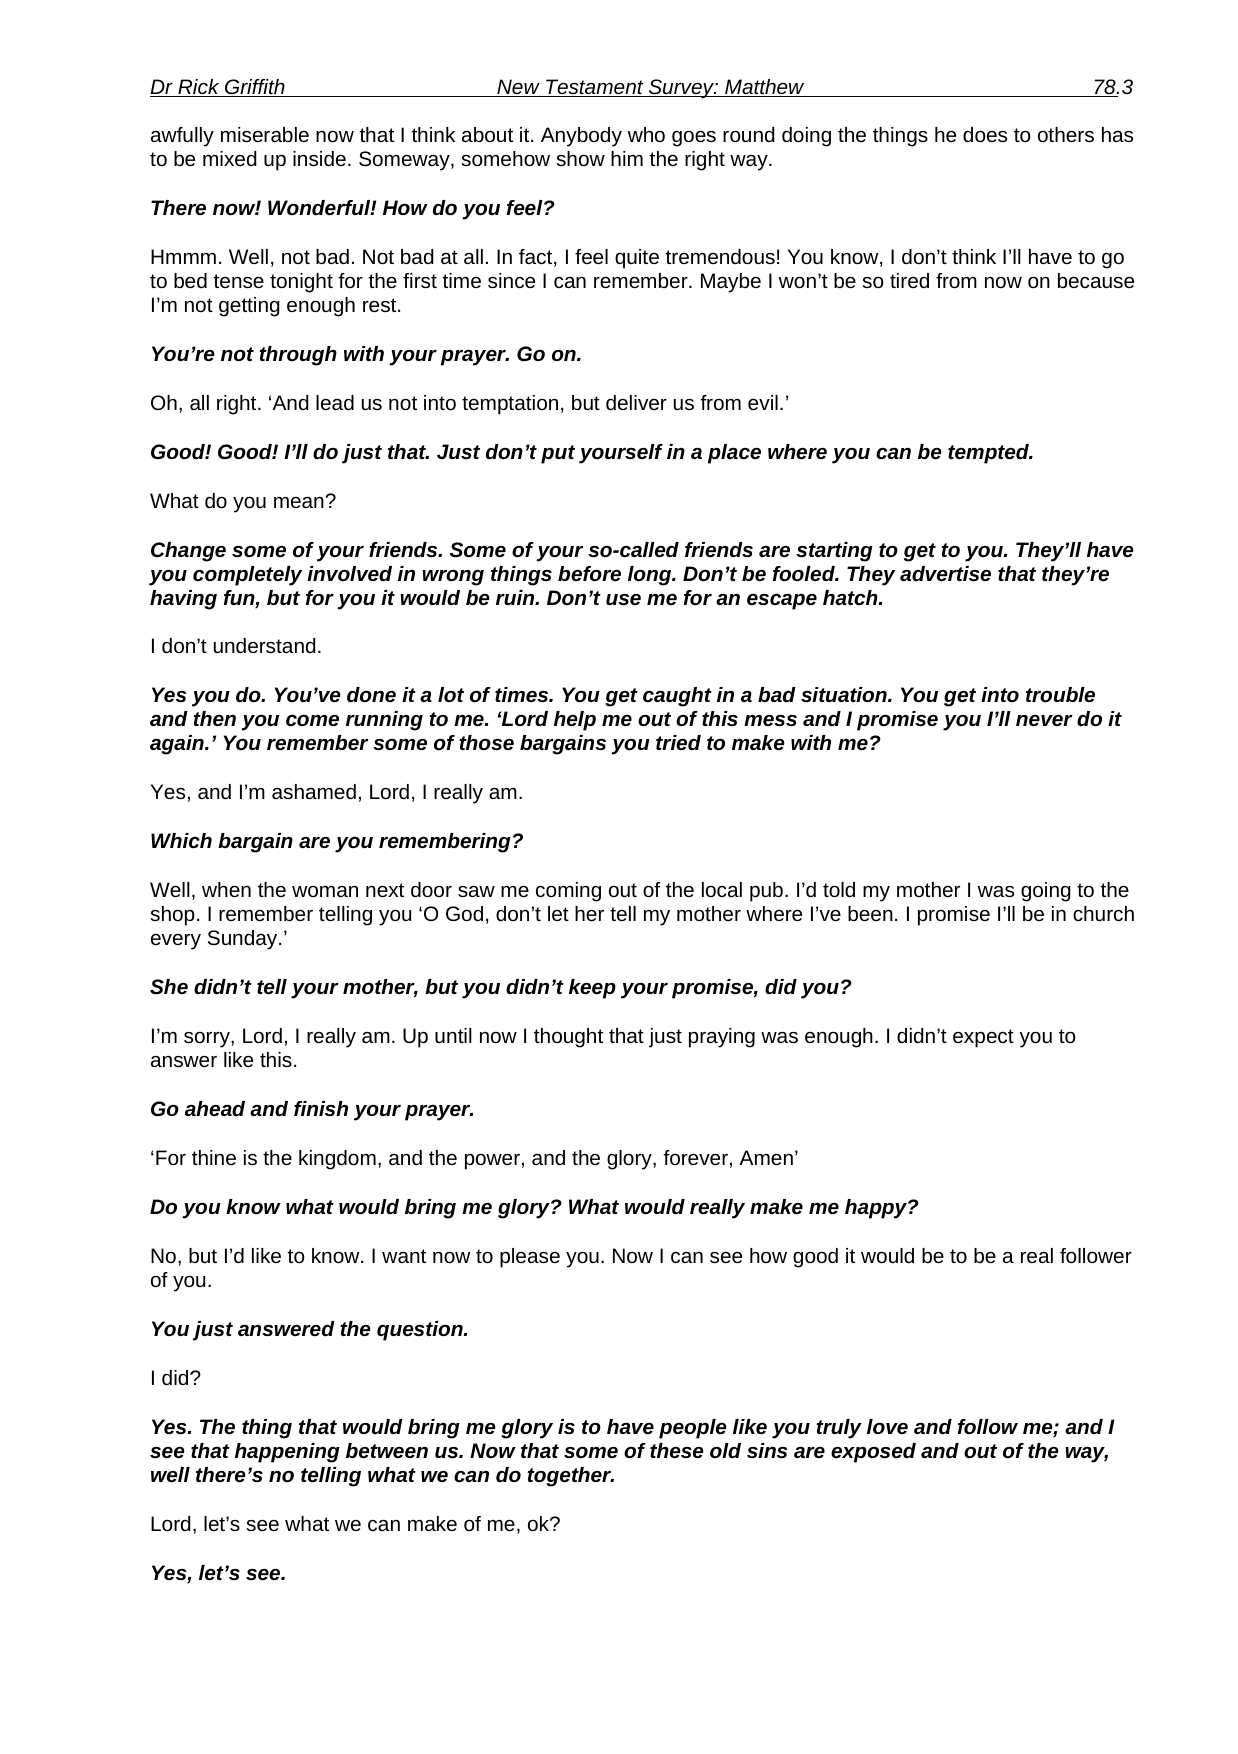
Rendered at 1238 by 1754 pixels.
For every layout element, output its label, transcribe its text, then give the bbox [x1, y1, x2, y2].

text Do you know what would bring me glory? What would really make me happy? [150, 1195, 1139, 1219]
text She didn’t tell your mother, but you didn’t keep your promise, did you? [150, 975, 1139, 999]
text What do you mean? [150, 488, 1139, 512]
text Change some of your friends. Some of your so-called friends are starting to get to you. They’ll have you completely involved in wrong things before long. Don’t be fooled. They advertise that they’re having fun, but for you it would be ruin. Don’t use me for an escape hatch. [150, 537, 1139, 609]
text ‘For thine is the kingdom, and the power, and the glory, forever, Amen’ [150, 1146, 1139, 1170]
text Well, when the woman next door saw me coming out of the local pub. I’d told my mother I was going to the shop. I remember telling you ‘O God, don’t let her tell my mother where I’ve been. I promise I’ll be in church every Sunday.’ [150, 878, 1139, 950]
text Go ahead and finish your prayer. [150, 1097, 1139, 1121]
text Hmmm. Well, not bad. Not bad at all. In fact, I feel quite tremendous! You know, I don’t think I’ll have to go to bed tense tonight for the first time since I can remember. Maybe I won’t be so tired from now on because I’m not getting enough rest. [150, 245, 1139, 317]
text I did? [150, 1366, 1139, 1389]
text You just answered the question. [150, 1317, 1139, 1341]
text There now! Wonderful! How do you feel? [150, 196, 1139, 220]
text I’m sorry, Lord, I really am. Up until now I thought that just praying was enough. I didn’t expect you to answer like this. [150, 1024, 1139, 1072]
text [150, 123, 1139, 171]
text Which bargain are you remembering? [150, 829, 1139, 853]
text Yes, and I’m ashamed, Lord, I really am. [150, 780, 1139, 804]
text Yes, let’s see. [150, 1560, 1139, 1584]
text I don’t understand. [150, 634, 1139, 658]
text Yes you do. You’ve done it a lot of times. You get caught in a bad situation. You get into trouble and then you come running to me. ‘Lord help me out of this mess and I promise you I’ll never do it again.’ You remember some of those bargains you tried to make with me? [150, 683, 1139, 755]
text Yes. The thing that would bring me glory is to have people like you truly love and follow me; and I see that happening between us. Now that some of these old sins are exposed and out of the way, well there’s no telling what we can do together. [150, 1414, 1139, 1486]
text No, but I’d like to know. I want now to please you. Now I can see how good it would be to be a real follower of you. [150, 1244, 1139, 1292]
text Lord, let’s see what we can make of me, ok? [150, 1511, 1139, 1535]
text Oh, all right. ‘And lead us not into temptation, but deliver us from evil.’ [150, 391, 1139, 414]
text Good! Good! I’ll do just that. Just don’t put yourself in a place where you can be tempted. [150, 439, 1139, 463]
text You’re not through with your prayer. Go on. [150, 342, 1139, 366]
